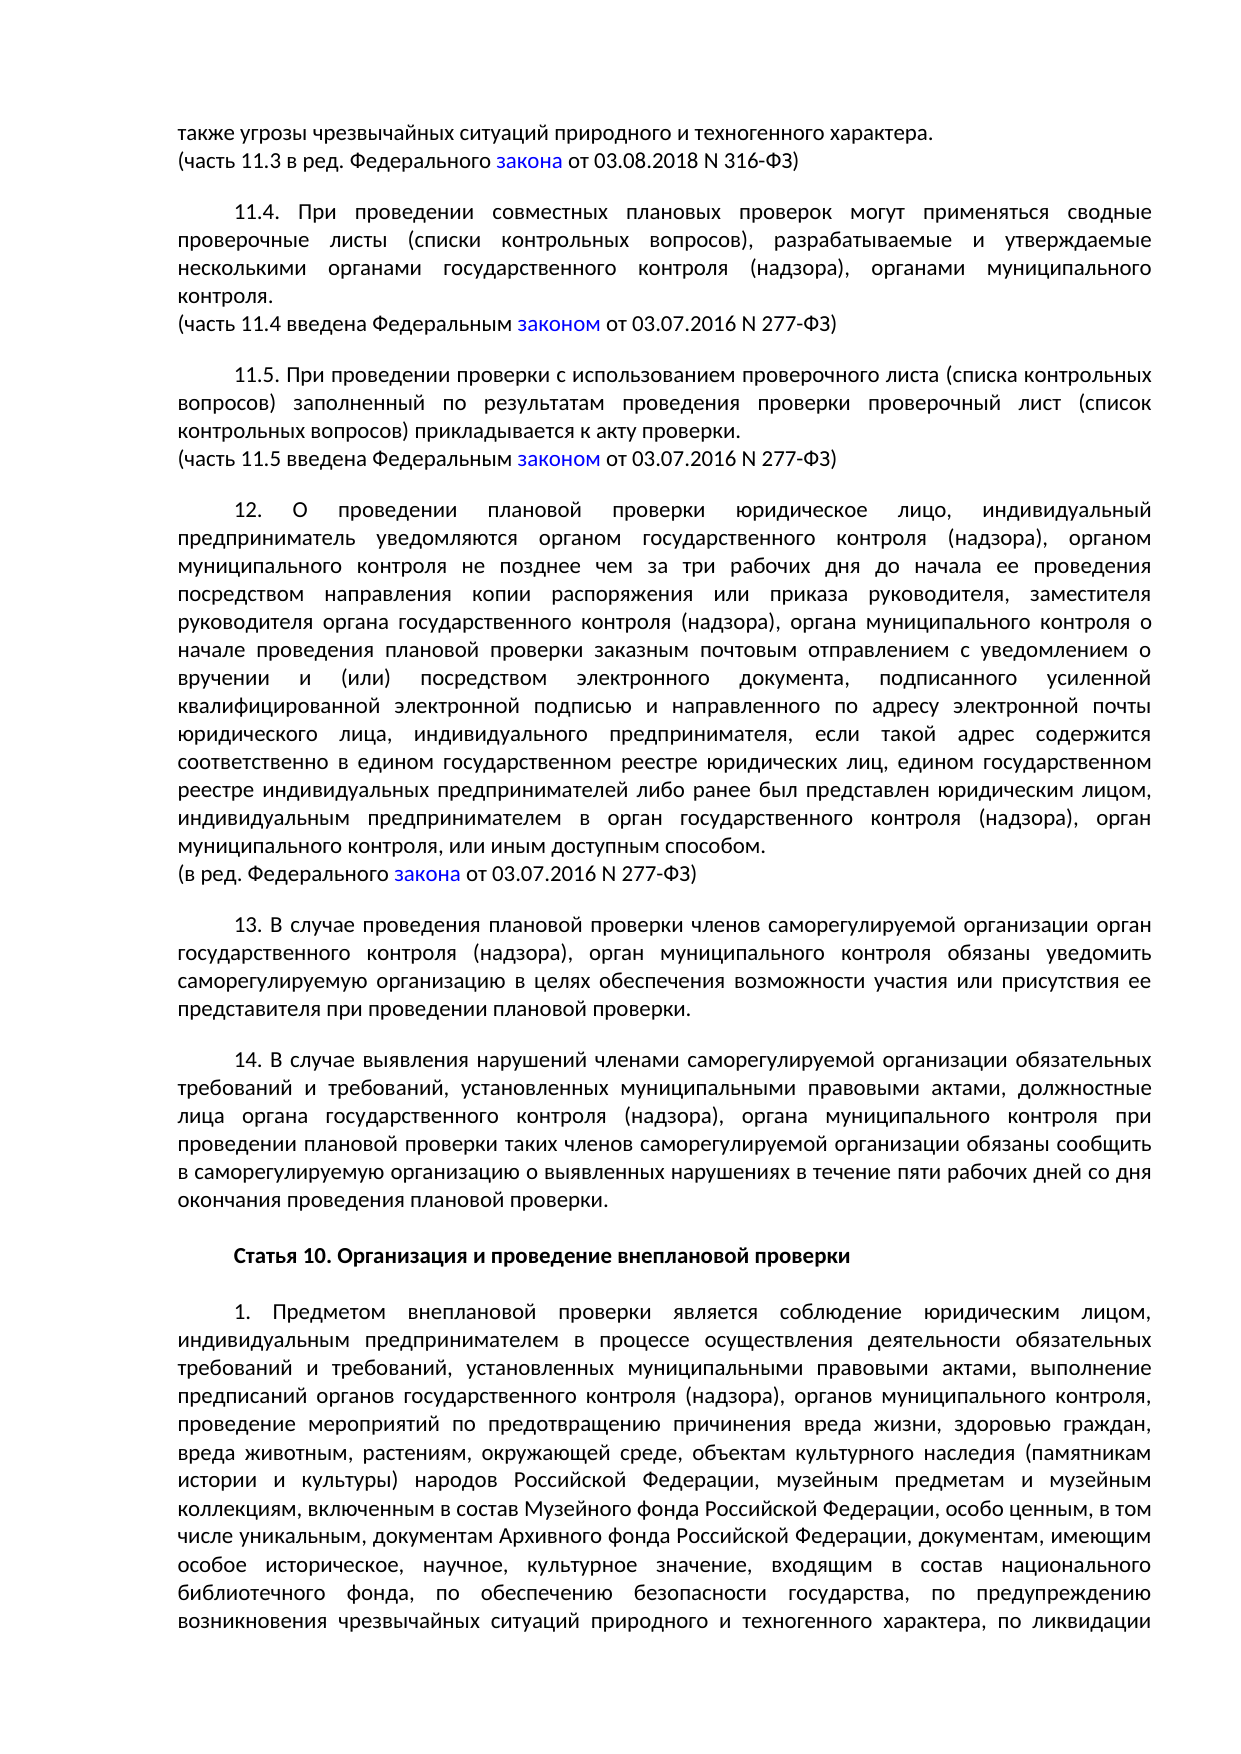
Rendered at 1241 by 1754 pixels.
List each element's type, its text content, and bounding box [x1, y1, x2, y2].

text 13. В случае проведения плановой проверки членов саморегулируемой организации орган государственного контроля (надзора), орган муниципального контроля обязаны уведомить саморегулируемую организацию в целях обеспечения возможности участия или присутствия ее представителя при проведении плановой проверки. [177, 910, 1152, 1022]
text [177, 1297, 1152, 1634]
text (часть 11.4 введена Федеральным законом от 03.07.2016 N 277-ФЗ) [177, 309, 1152, 337]
text 12. О проведении плановой проверки юридическое лицо, индивидуальный предприниматель уведомляются органом государственного контроля (надзора), органом муниципального контроля не позднее чем за три рабочих дня до начала ее проведения посредством направления копии распоряжения или приказа руководителя, заместителя руководителя органа государственного контроля (надзора), органа муниципального контроля о начале проведения плановой проверки заказным почтовым отправлением с уведомлением о вручении и (или) посредством электронного документа, подписанного усиленной квалифицированной электронной подписью и направленного по адресу электронной почты юридического лица, индивидуального предпринимателя, если такой адрес содержится соответственно в едином государственном реестре юридических лиц, едином государственном реестре индивидуальных предпринимателей либо ранее был представлен юридическим лицом, индивидуальным предпринимателем в орган государственного контроля (надзора), орган муниципального контроля, или иным доступным способом. [177, 495, 1152, 859]
text (часть 11.5 введена Федеральным законом от 03.07.2016 N 277-ФЗ) [177, 444, 1152, 472]
title Статья 10. Организация и проведение внеплановой проверки [177, 1241, 1152, 1269]
text 11.5. При проведении проверки с использованием проверочного листа (списка контрольных вопросов) заполненный по результатам проведения проверки проверочный лист (список контрольных вопросов) прикладывается к акту проверки. [177, 360, 1152, 444]
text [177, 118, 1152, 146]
text (в ред. Федерального закона от 03.07.2016 N 277-ФЗ) [177, 859, 1152, 887]
text 14. В случае выявления нарушений членами саморегулируемой организации обязательных требований и требований, установленных муниципальными правовыми актами, должностные лица органа государственного контроля (надзора), органа муниципального контроля при проведении плановой проверки таких членов саморегулируемой организации обязаны сообщить в саморегулируемую организацию о выявленных нарушениях в течение пяти рабочих дней со дня окончания проведения плановой проверки. [177, 1045, 1152, 1213]
text (часть 11.3 в ред. Федерального закона от 03.08.2018 N 316-ФЗ) [177, 146, 1152, 174]
text 11.4. При проведении совместных плановых проверок могут применяться сводные проверочные листы (списки контрольных вопросов), разрабатываемые и утверждаемые несколькими органами государственного контроля (надзора), органами муниципального контроля. [177, 197, 1152, 309]
